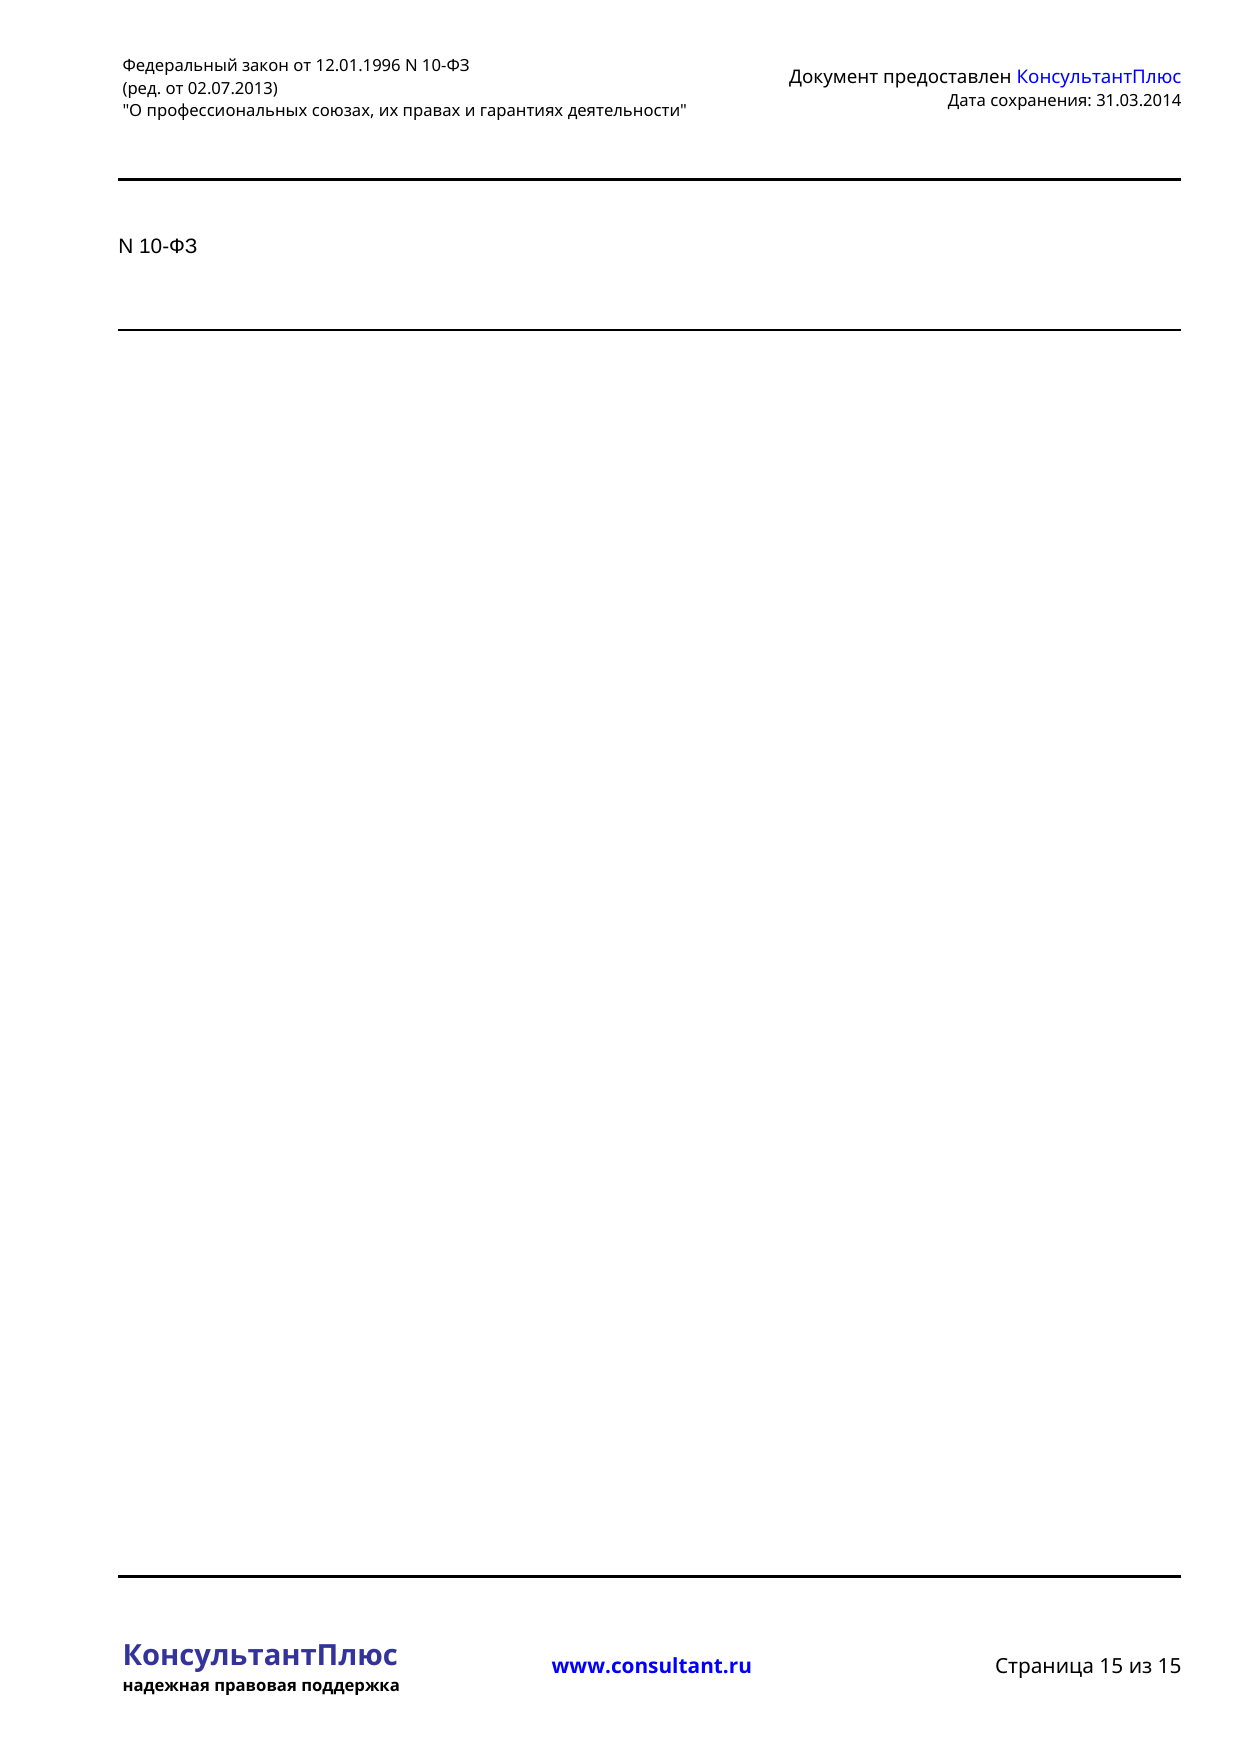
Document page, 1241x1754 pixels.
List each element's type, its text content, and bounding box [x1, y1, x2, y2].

text N 10-ФЗ [118, 233, 1181, 257]
